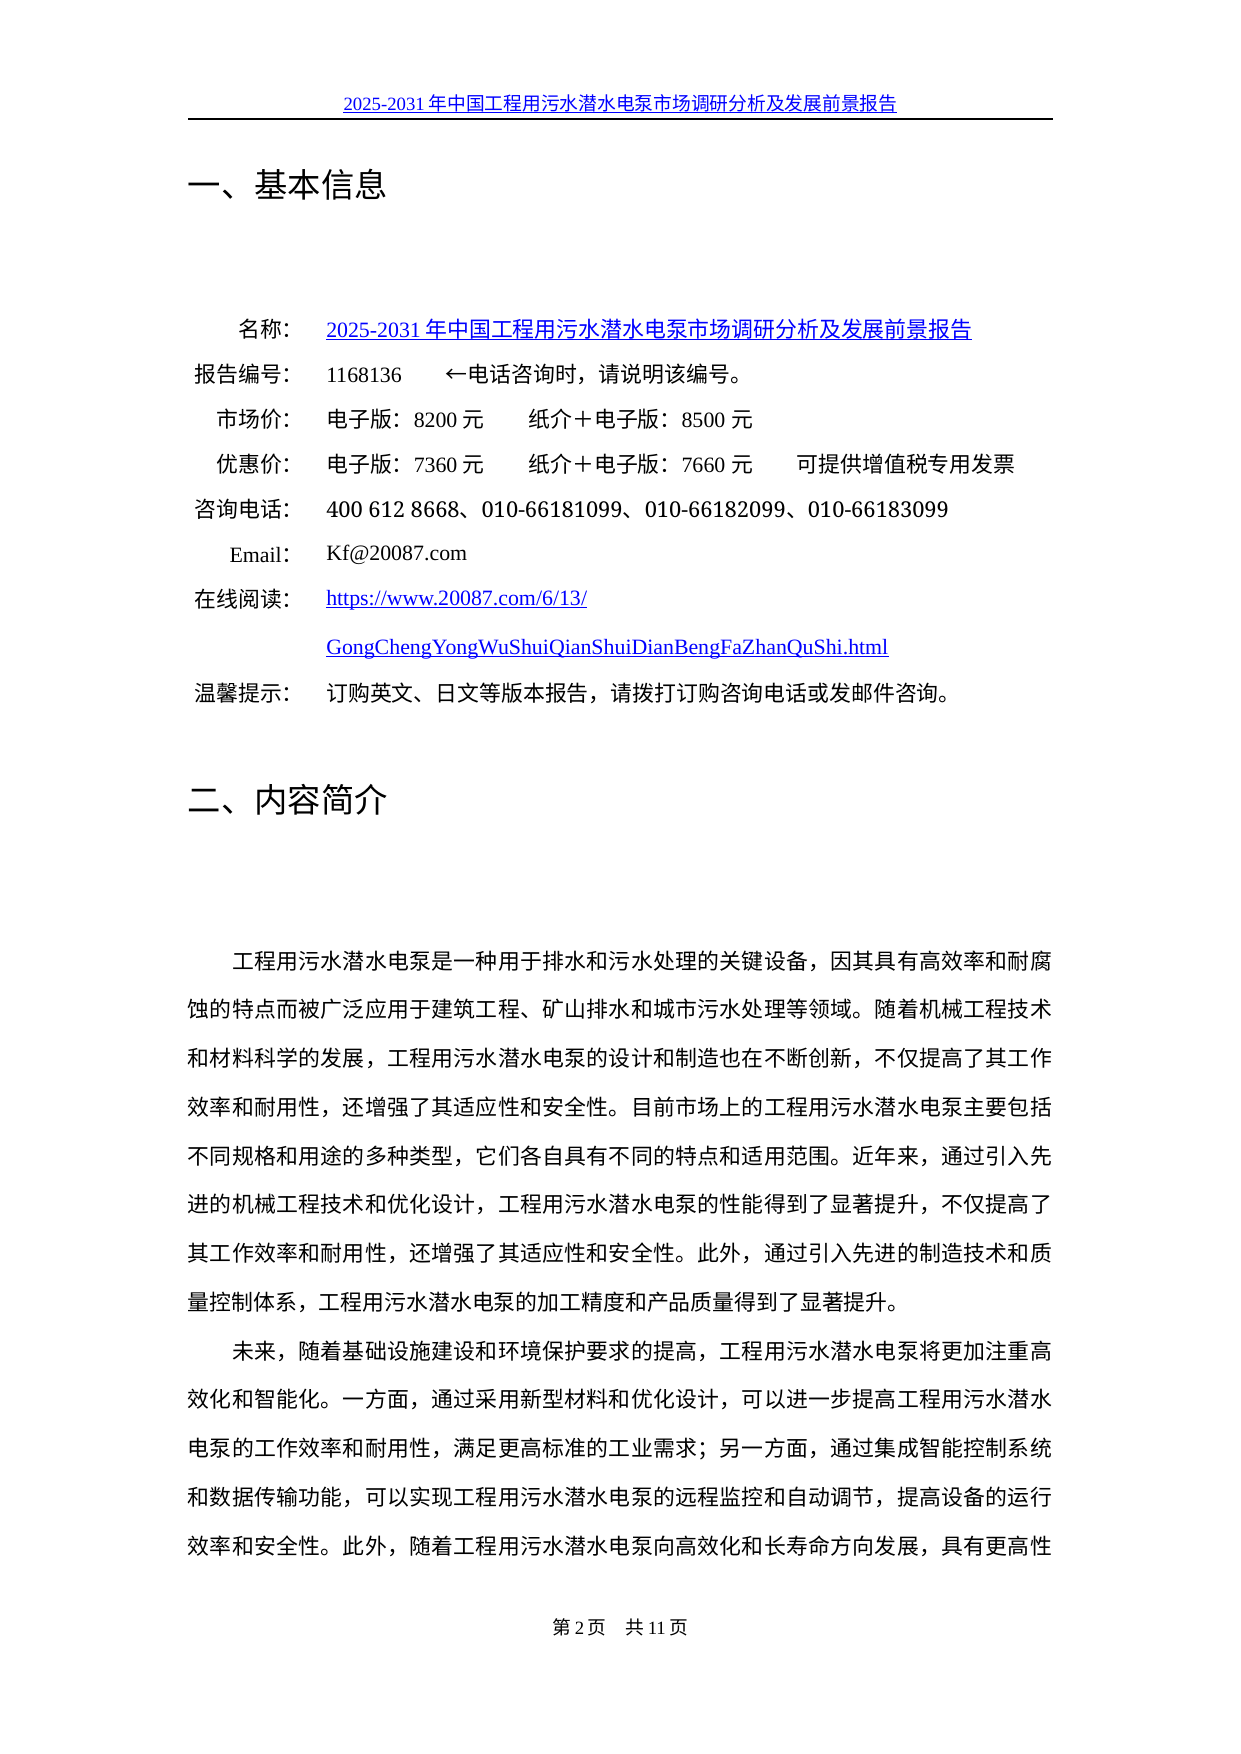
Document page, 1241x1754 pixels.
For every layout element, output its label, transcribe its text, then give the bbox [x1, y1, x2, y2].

table_header 2025-2031年中国工程用污水潜水电泵市场调研分析及发展前景报告 [315, 312, 1073, 357]
table_cell [315, 582, 1073, 675]
table_cell 在线阅读： [167, 582, 315, 675]
table_cell 优惠价： [167, 447, 315, 492]
table_cell Kf@20087.com [315, 537, 1073, 582]
table_cell 报告编号： [167, 357, 315, 402]
table_cell 电子版：7360 元 纸介＋电子版：7660 元 可提供增值税专用发票 [315, 447, 1073, 492]
title 二、内容简介 [187, 766, 1053, 831]
table_cell 电子版：8200 元 纸介＋电子版：8500 元 [315, 402, 1073, 447]
table_cell 400 612 8668、010-66181099、010-66182099、010-66183099 [315, 492, 1073, 537]
table_cell Email： [167, 537, 315, 582]
table_cell 温馨提示： [167, 675, 315, 720]
table_header 名称： [167, 312, 315, 357]
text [187, 943, 1053, 1561]
table_cell 咨询电话： [167, 492, 315, 537]
table_cell 1168136 ←电话咨询时，请说明该编号。 [315, 357, 1073, 402]
title 一、基本信息 [187, 150, 1053, 215]
table_cell 订购英文、日文等版本报告，请拨打订购咨询电话或发邮件咨询。 [315, 675, 1073, 720]
table_cell 市场价： [167, 402, 315, 447]
